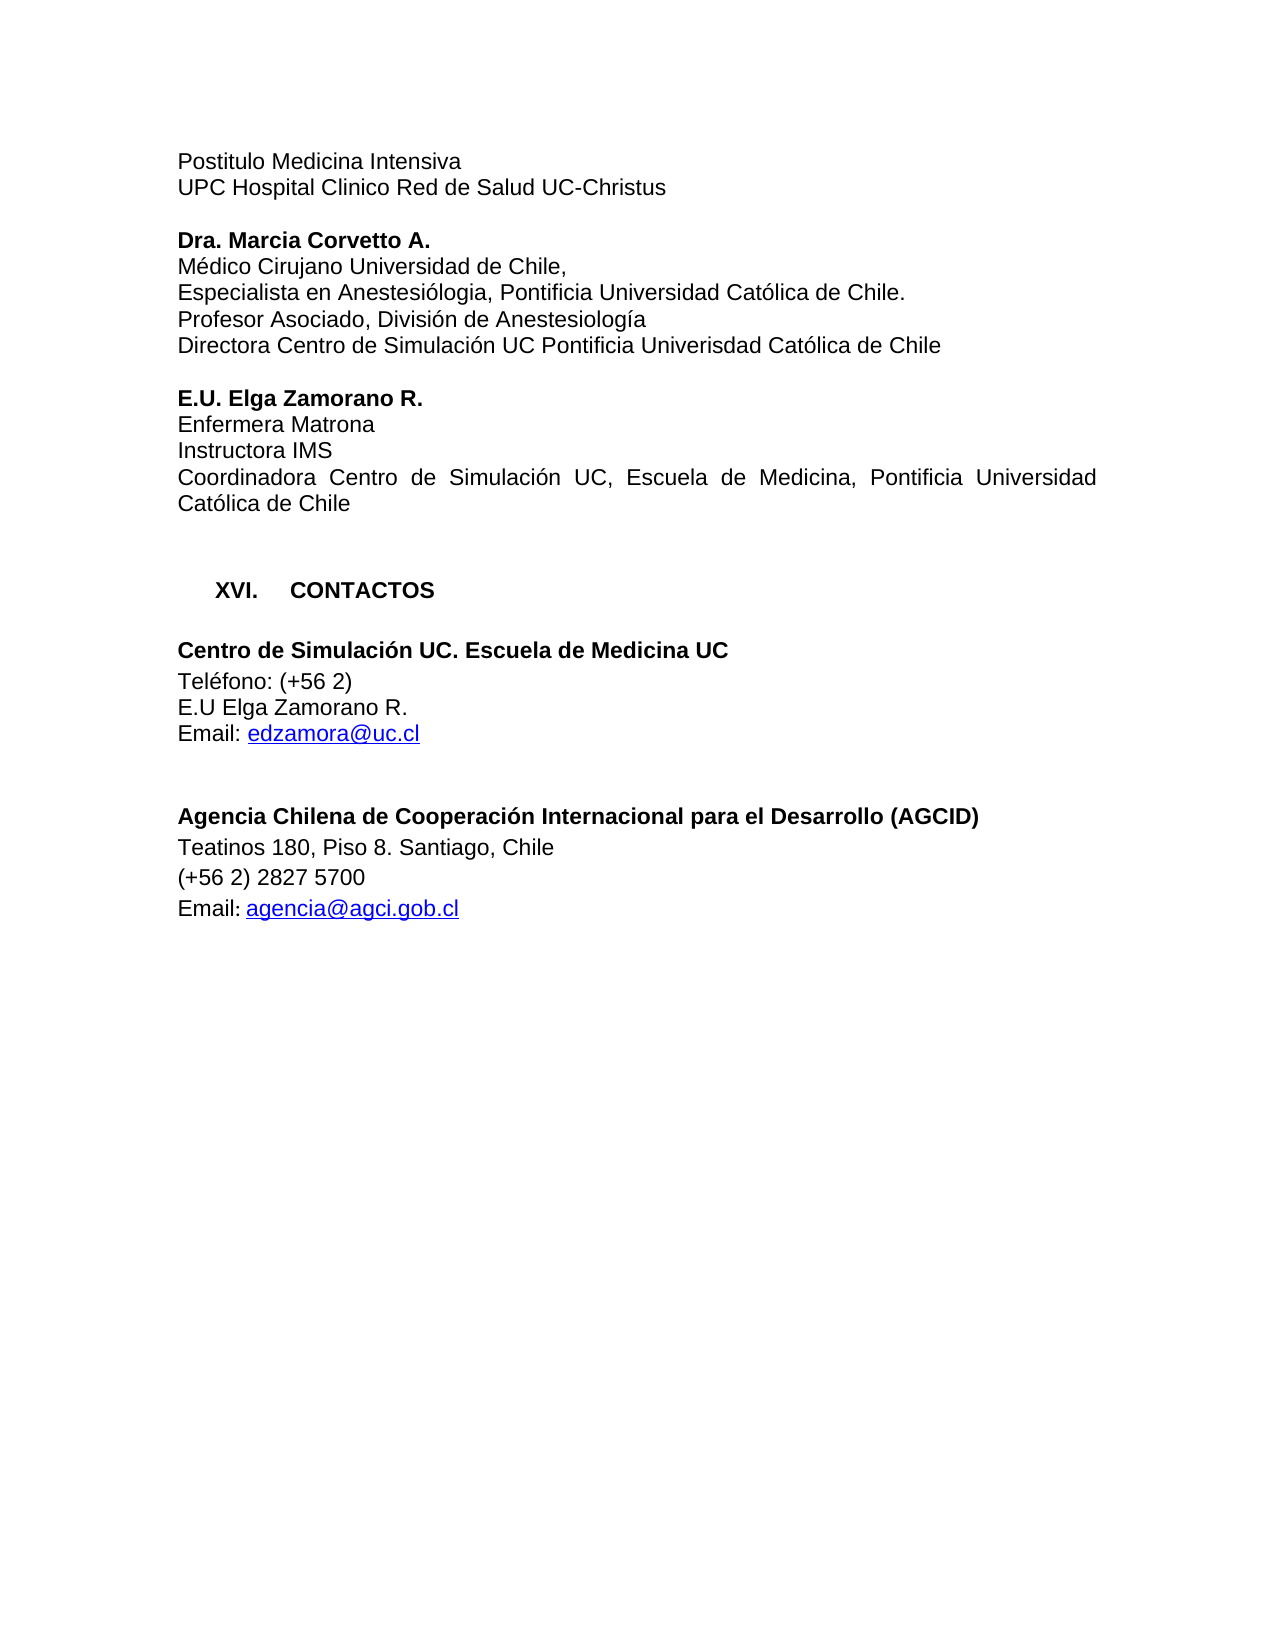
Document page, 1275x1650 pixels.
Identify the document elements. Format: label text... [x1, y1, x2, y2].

text Directora Centro de Simulación UC Pontificia Univerisdad Católica de Chile [177, 332, 1098, 358]
text Agencia Chilena de Cooperación Internacional para el Desarrollo (AGCID) [177, 803, 1098, 829]
text Médico Cirujano Universidad de Chile, [177, 253, 1098, 279]
text Especialista en Anestesiólogia, Pontificia Universidad Católica de Chile. [177, 279, 1098, 306]
text Teatinos 180, Piso 8. Santiago, Chile [177, 833, 1098, 860]
text E.U Elga Zamorano R. [177, 694, 1098, 720]
text Dra. Marcia Corvetto A. [177, 227, 1098, 253]
text Postitulo Medicina Intensiva [177, 148, 1098, 174]
text Instructora IMS [177, 437, 1098, 464]
text Teléfono: (+56 2) [177, 668, 1098, 694]
list CONTACTOS [215, 577, 1098, 603]
text Centro de Simulación UC. Escuela de Medicina UC [177, 637, 1098, 664]
text Enfermera Matrona [177, 411, 1098, 437]
text (+56 2) 2827 5700 [177, 864, 1098, 890]
text Email: agencia@agci.gob.cl [177, 894, 1098, 922]
text UPC Hospital Clinico Red de Salud UC-Christus [177, 174, 1098, 200]
text E.U. Elga Zamorano R. [177, 385, 1098, 411]
text Coordinadora Centro de Simulación UC, Escuela de Medicina, Pontificia Universidad Católica de Chile [177, 464, 1098, 517]
text Profesor Asociado, División de Anestesiología [177, 306, 1098, 332]
text Email: edzamora@uc.cl [177, 720, 1098, 747]
